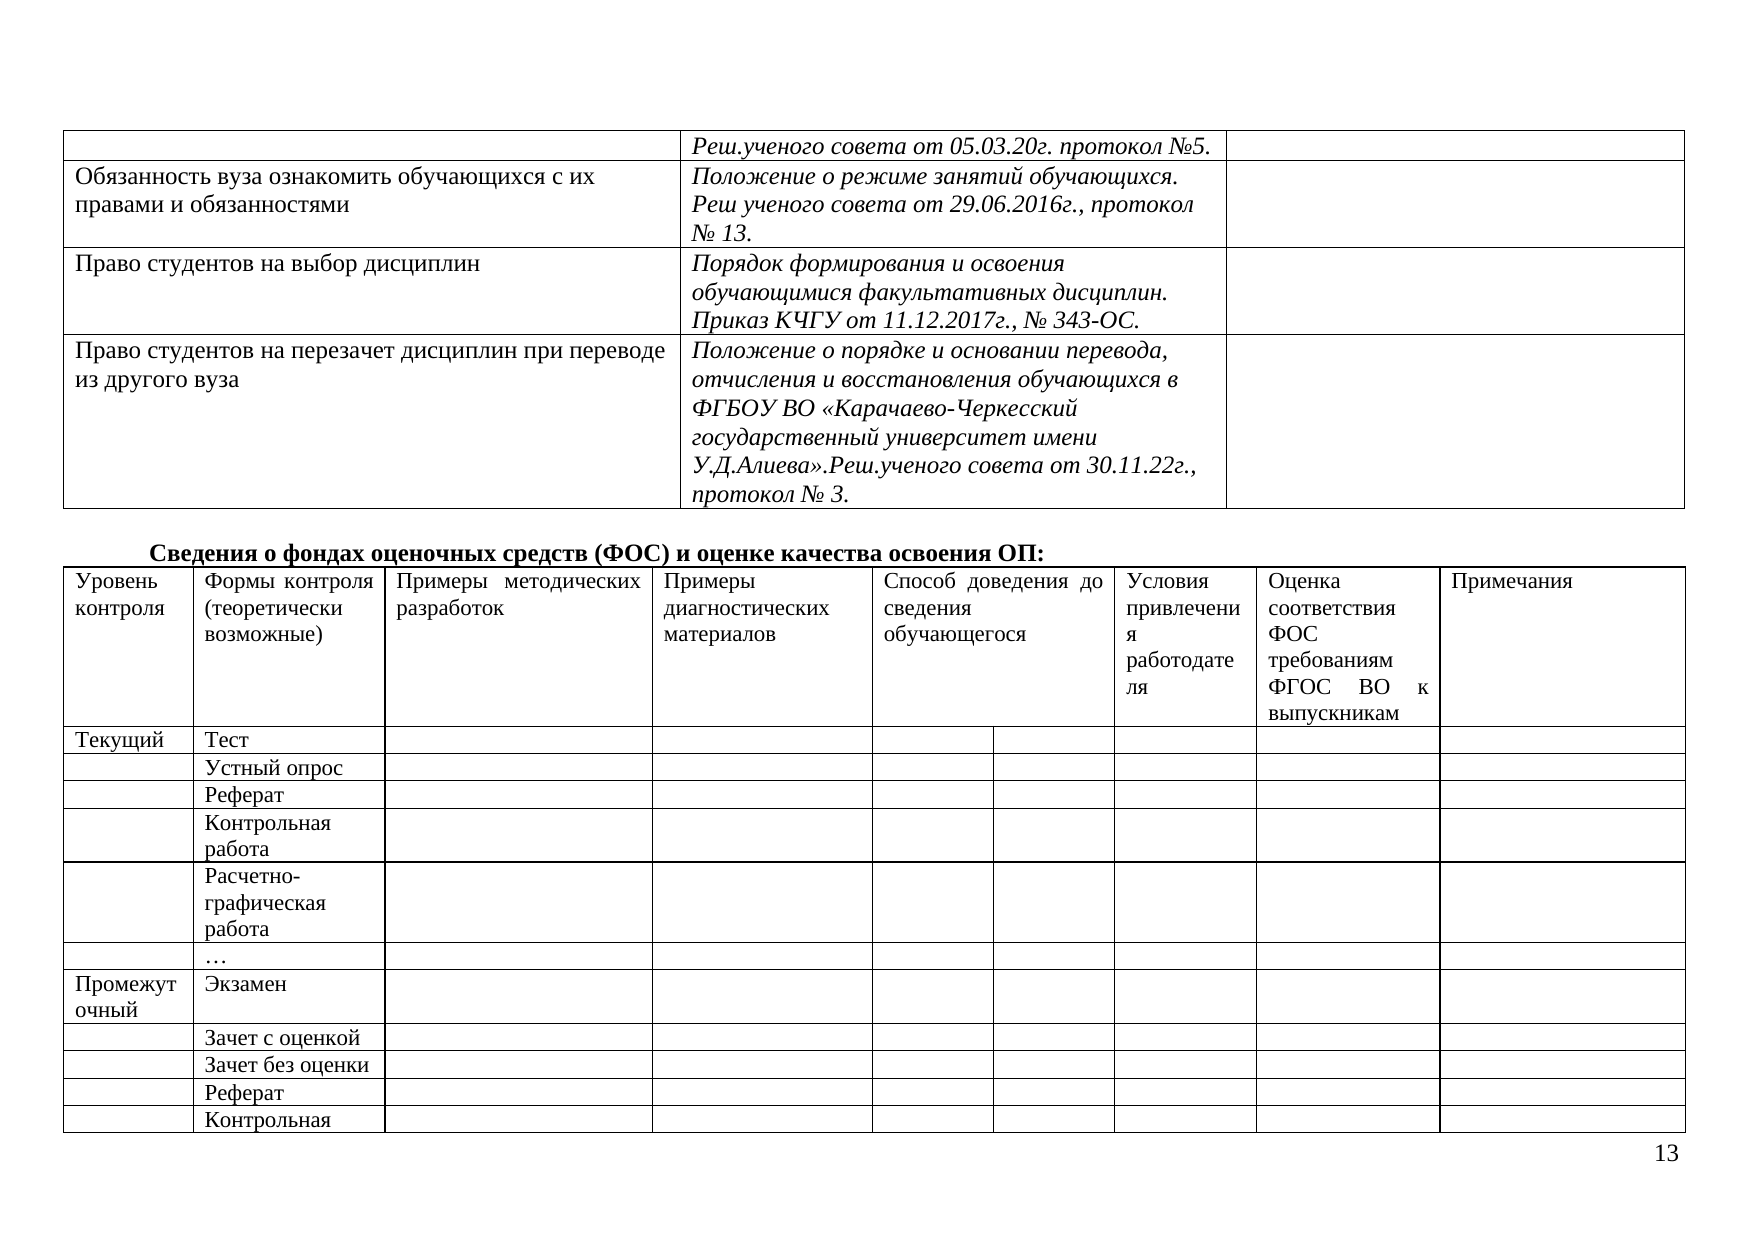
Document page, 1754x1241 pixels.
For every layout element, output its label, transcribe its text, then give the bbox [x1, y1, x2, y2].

table_cell [1115, 754, 1256, 780]
table_cell [64, 754, 193, 780]
table_cell Зачет с оценкой [194, 1024, 384, 1050]
table_cell [873, 754, 993, 780]
table_cell [64, 1106, 193, 1132]
table_cell [1257, 809, 1439, 861]
table_cell [994, 809, 1114, 861]
table_cell [994, 863, 1114, 942]
table_cell [1257, 863, 1439, 942]
table_cell [653, 754, 872, 780]
table_cell [1257, 754, 1439, 780]
table_cell [386, 754, 652, 780]
table_cell [1115, 970, 1256, 1023]
table_cell [994, 970, 1114, 1023]
table_cell Реферат [194, 781, 384, 808]
table_cell Контрольная работа [194, 1106, 384, 1132]
table_cell [1257, 1024, 1439, 1050]
table_header Формы контроля (теоретически возможные) [194, 568, 384, 726]
table_cell [653, 1051, 872, 1077]
table_cell [873, 1079, 993, 1105]
table_cell [64, 863, 193, 942]
table_cell [386, 943, 652, 969]
table_cell [1441, 781, 1685, 808]
table_cell [653, 809, 872, 861]
table_cell [386, 1079, 652, 1105]
table_cell [1441, 754, 1685, 780]
table_cell [1115, 1024, 1256, 1050]
table_cell [64, 1051, 193, 1077]
table_cell [994, 1051, 1114, 1077]
table_cell Право студентов на перезачет дисциплин при переводе из другого вуза [64, 335, 680, 508]
table_cell [386, 1051, 652, 1077]
table_header Примечания [1441, 568, 1685, 726]
table_cell [1115, 1106, 1256, 1132]
table_cell [1257, 1079, 1439, 1105]
table_cell [1441, 1024, 1685, 1050]
table_cell [386, 1106, 652, 1132]
table_cell [1115, 863, 1256, 942]
table_cell Тест [194, 727, 384, 753]
table_cell [994, 943, 1114, 969]
table_cell Зачет без оценки [194, 1051, 384, 1077]
table_cell Положение о порядке и основании перевода, отчисления и восстановления обучающихся в ФГБОУ ВО «Карачаево-Черкесский государственный университет имени У.Д.Алиева».Реш.ученого совета от 30.11.22г., протокол № 3. [681, 335, 1226, 508]
table_cell [1115, 809, 1256, 861]
table_cell Контрольная работа [194, 809, 384, 861]
table_cell [1115, 943, 1256, 969]
table_cell [873, 809, 993, 861]
table_cell Реферат [194, 1079, 384, 1105]
table_cell Право студентов на выбор дисциплин [64, 248, 680, 334]
table_cell [1257, 1051, 1439, 1077]
table_cell [653, 943, 872, 969]
table_header Условия привлечения работодателя [1115, 568, 1256, 726]
table_cell [64, 1079, 193, 1105]
table_cell [994, 1106, 1114, 1132]
table_cell Экзамен [194, 970, 384, 1023]
table_cell [1257, 970, 1439, 1023]
table_header Уровень контроля [64, 568, 193, 726]
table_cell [681, 131, 1226, 160]
table_cell [1257, 1106, 1439, 1132]
table_cell [1115, 1079, 1256, 1105]
table_cell [1257, 727, 1439, 753]
table_cell [994, 1079, 1114, 1105]
table_header Примеры методических разработок [386, 568, 652, 726]
table_cell [1441, 809, 1685, 861]
table_cell [1257, 943, 1439, 969]
table_cell [994, 1024, 1114, 1050]
table_cell Положение о режиме занятий обучающихся. Реш ученого совета от 29.06.2016г., протокол № 13. [681, 161, 1226, 247]
table_cell [873, 943, 993, 969]
table_cell [994, 754, 1114, 780]
table_cell [1115, 727, 1256, 753]
table_cell [386, 809, 652, 861]
table_cell [1115, 781, 1256, 808]
table_cell [994, 727, 1114, 753]
table_cell [653, 727, 872, 753]
table_cell Обязанность вуза ознакомить обучающихся с их правами и обязанностями [64, 161, 680, 247]
table_cell [653, 781, 872, 808]
table_header Оценка соответствия ФОС требованиям ФГОС ВО к выпускникам [1257, 568, 1439, 726]
table_cell [64, 781, 193, 808]
table_cell [1115, 1051, 1256, 1077]
table_cell [873, 1106, 993, 1132]
table_cell [1441, 943, 1685, 969]
table_cell [873, 970, 993, 1023]
table_cell … [194, 943, 384, 969]
table_cell Расчетно-графическая работа [194, 863, 384, 942]
table_cell [1441, 863, 1685, 942]
table_cell [386, 1024, 652, 1050]
table_cell [64, 809, 193, 861]
text Сведения о фондах оценочных средств (ФОС) и оценке качества освоения ОП: [75, 538, 1679, 566]
table_cell [653, 1024, 872, 1050]
table_cell [1227, 248, 1684, 334]
table_cell [386, 781, 652, 808]
table_header Способ доведения до сведения обучающегося [873, 568, 1114, 726]
table_cell [873, 1051, 993, 1077]
table_cell [1441, 970, 1685, 1023]
table_cell [873, 1024, 993, 1050]
table_cell [873, 863, 993, 942]
table_cell [386, 863, 652, 942]
table_cell [873, 727, 993, 753]
table_cell Порядок формирования и освоения обучающимися факультативных дисциплин. Приказ КЧГУ от 11.12.2017г., № 343-ОС. [681, 248, 1226, 334]
table_cell Устный опрос [194, 754, 384, 780]
table_cell Текущий [64, 727, 193, 753]
table_cell [1257, 781, 1439, 808]
table_cell [1227, 161, 1684, 247]
table_cell [64, 943, 193, 969]
table_cell [653, 970, 872, 1023]
table_cell [1441, 1106, 1685, 1132]
table_cell [64, 1024, 193, 1050]
table_cell Промежуточный [64, 970, 193, 1023]
table_header Примеры диагностических материалов [653, 568, 872, 726]
table_cell [386, 970, 652, 1023]
table_cell [1441, 1079, 1685, 1105]
table_cell [994, 781, 1114, 808]
table_cell [653, 1106, 872, 1132]
table_cell [873, 781, 993, 808]
table_cell [653, 863, 872, 942]
table_cell [1227, 335, 1684, 508]
table_cell [1227, 131, 1684, 160]
table_cell [386, 727, 652, 753]
table_cell [1441, 727, 1685, 753]
table_cell [653, 1079, 872, 1105]
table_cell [64, 131, 680, 160]
table_cell [1441, 1051, 1685, 1077]
